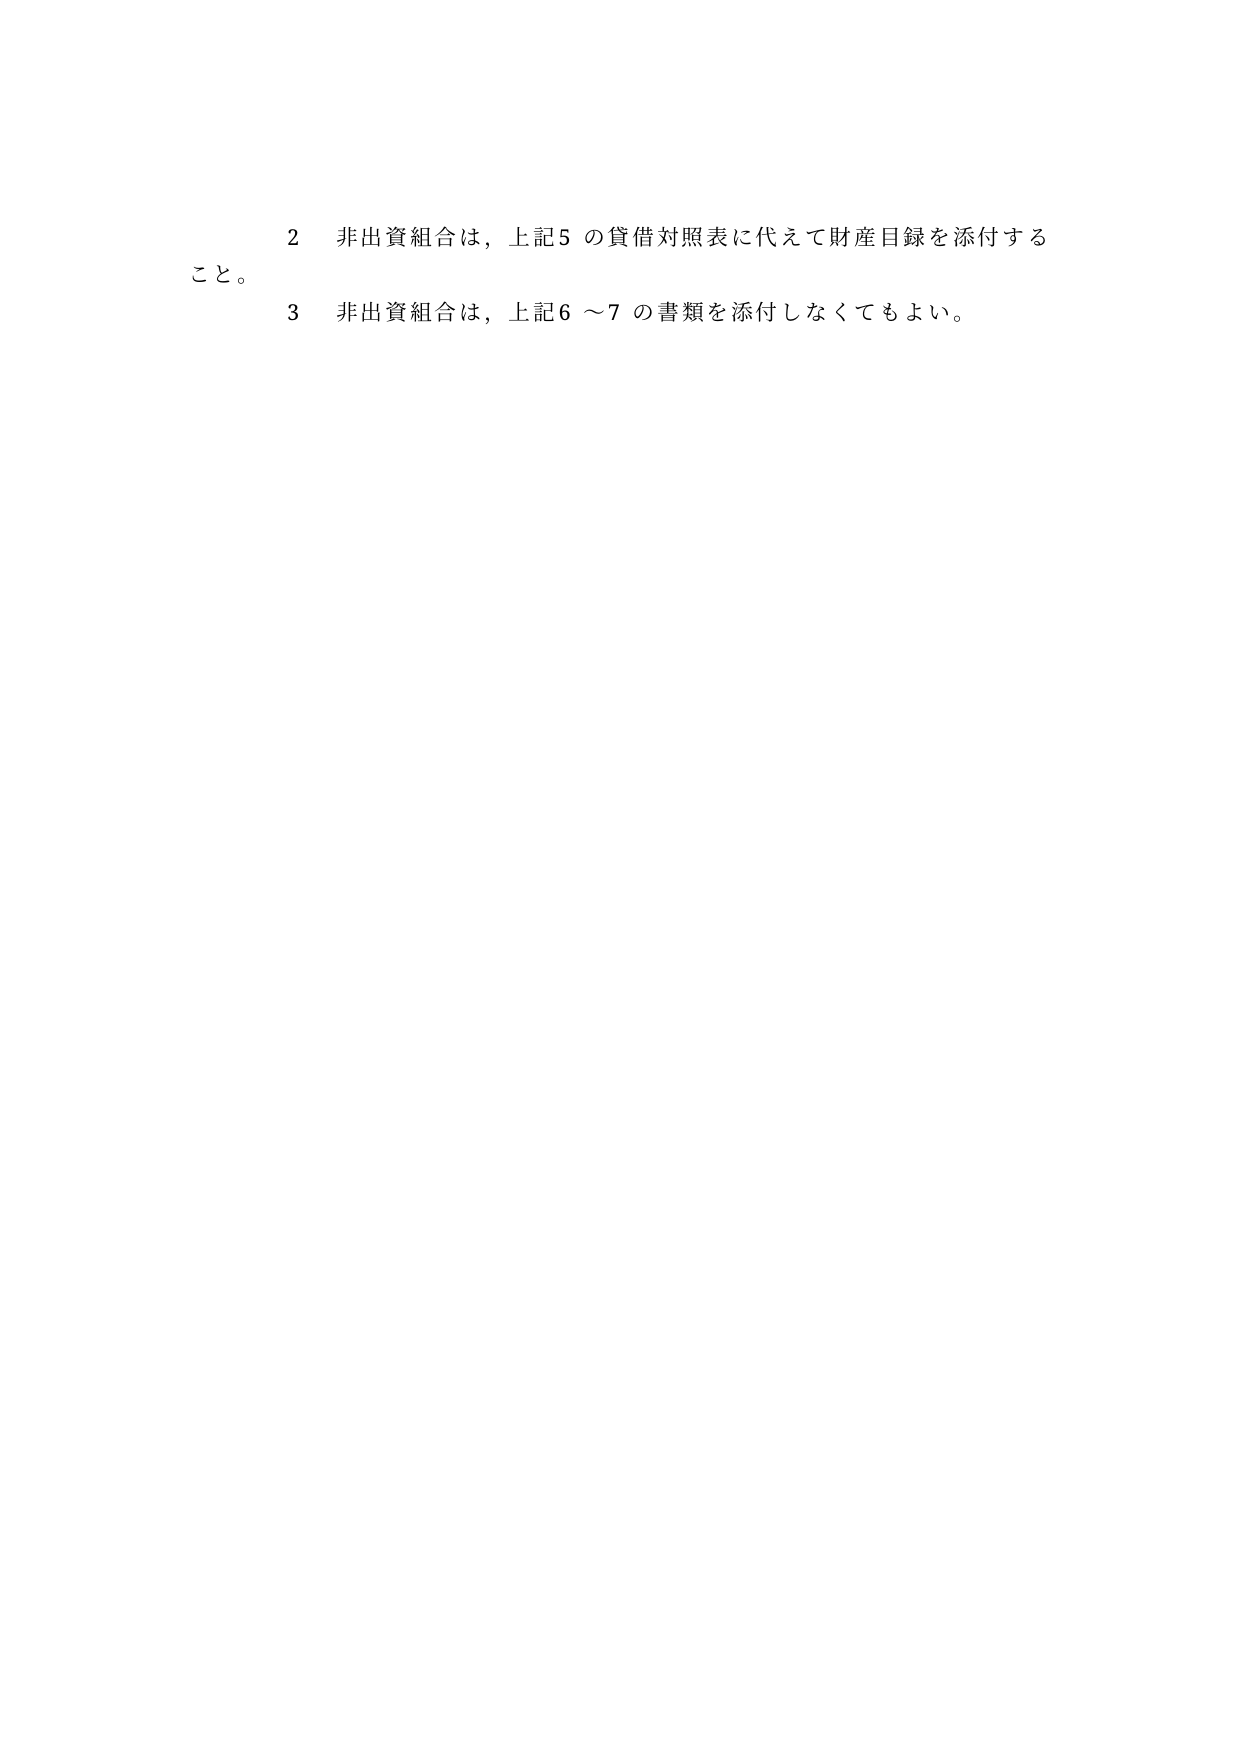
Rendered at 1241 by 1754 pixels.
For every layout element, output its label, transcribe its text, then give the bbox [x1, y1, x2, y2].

text 2 非出資組合は，上記5の貸借対照表に代えて財産目録を添付すること。 [188, 217, 1052, 292]
text 3 非出資組合は，上記6～7の書類を添付しなくてもよい。 [188, 292, 1052, 329]
